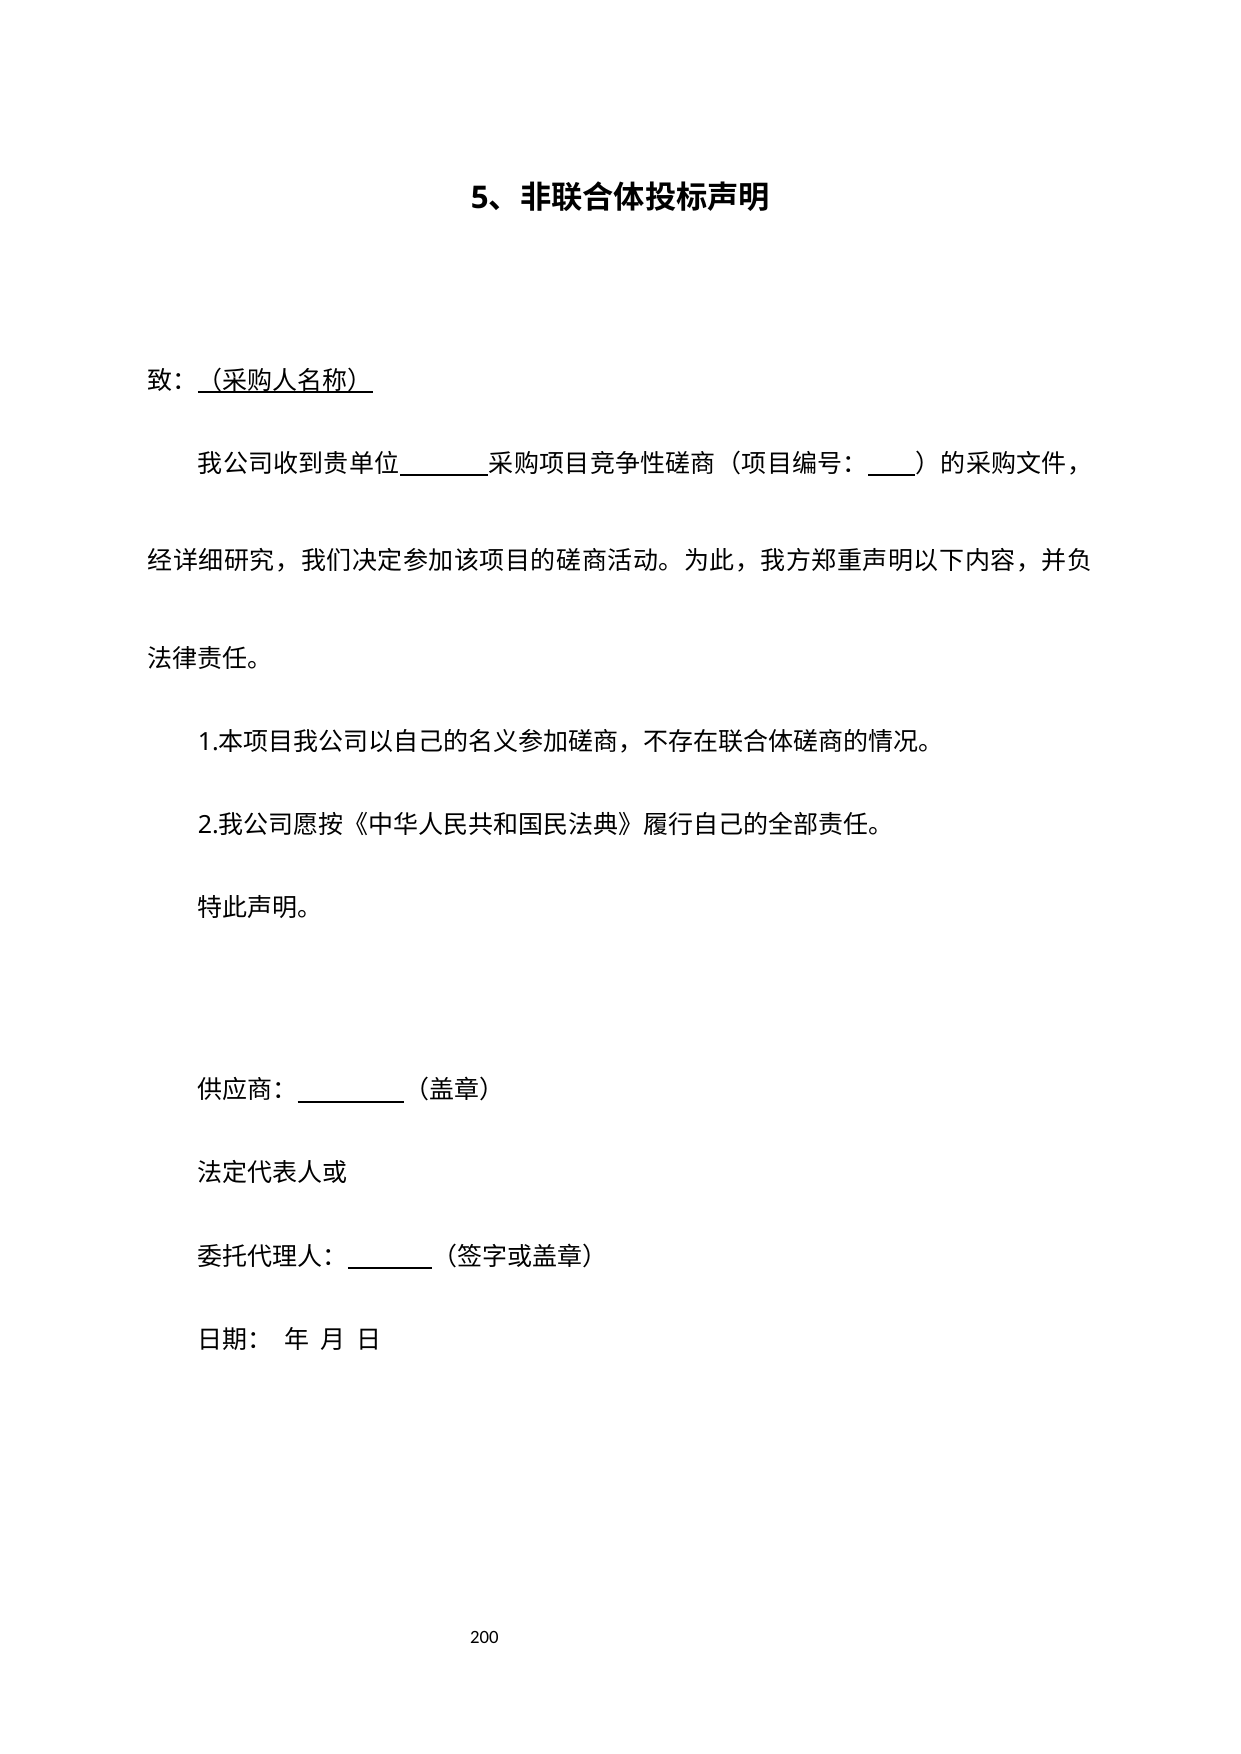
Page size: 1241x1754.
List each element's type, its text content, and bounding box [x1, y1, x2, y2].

text 致：（采购人名称） [148, 346, 1093, 411]
text 特此声明。 [148, 873, 1093, 938]
text 委托代理人： （签字或盖章） [148, 1222, 1093, 1287]
text 我公司收到贵单位 采购项目竞争性磋商（项目编号： ）的采购文件，经详细研究，我们决定参加该项目的磋商活动。为此，我方郑重声明以下内容，并负法律责任。 [148, 429, 1093, 689]
text 供应商： （盖章） [148, 1055, 1093, 1120]
text 2.我公司愿按《中华人民共和国民法典》履行自己的全部责任。 [148, 790, 1093, 855]
text 日期： 年 月 日 [148, 1305, 1036, 1370]
text 1.本项目我公司以自己的名义参加磋商，不存在联合体磋商的情况。 [148, 707, 1093, 772]
text 法定代表人或 [148, 1138, 1093, 1203]
text 5、非联合体投标声明 [148, 162, 1093, 227]
